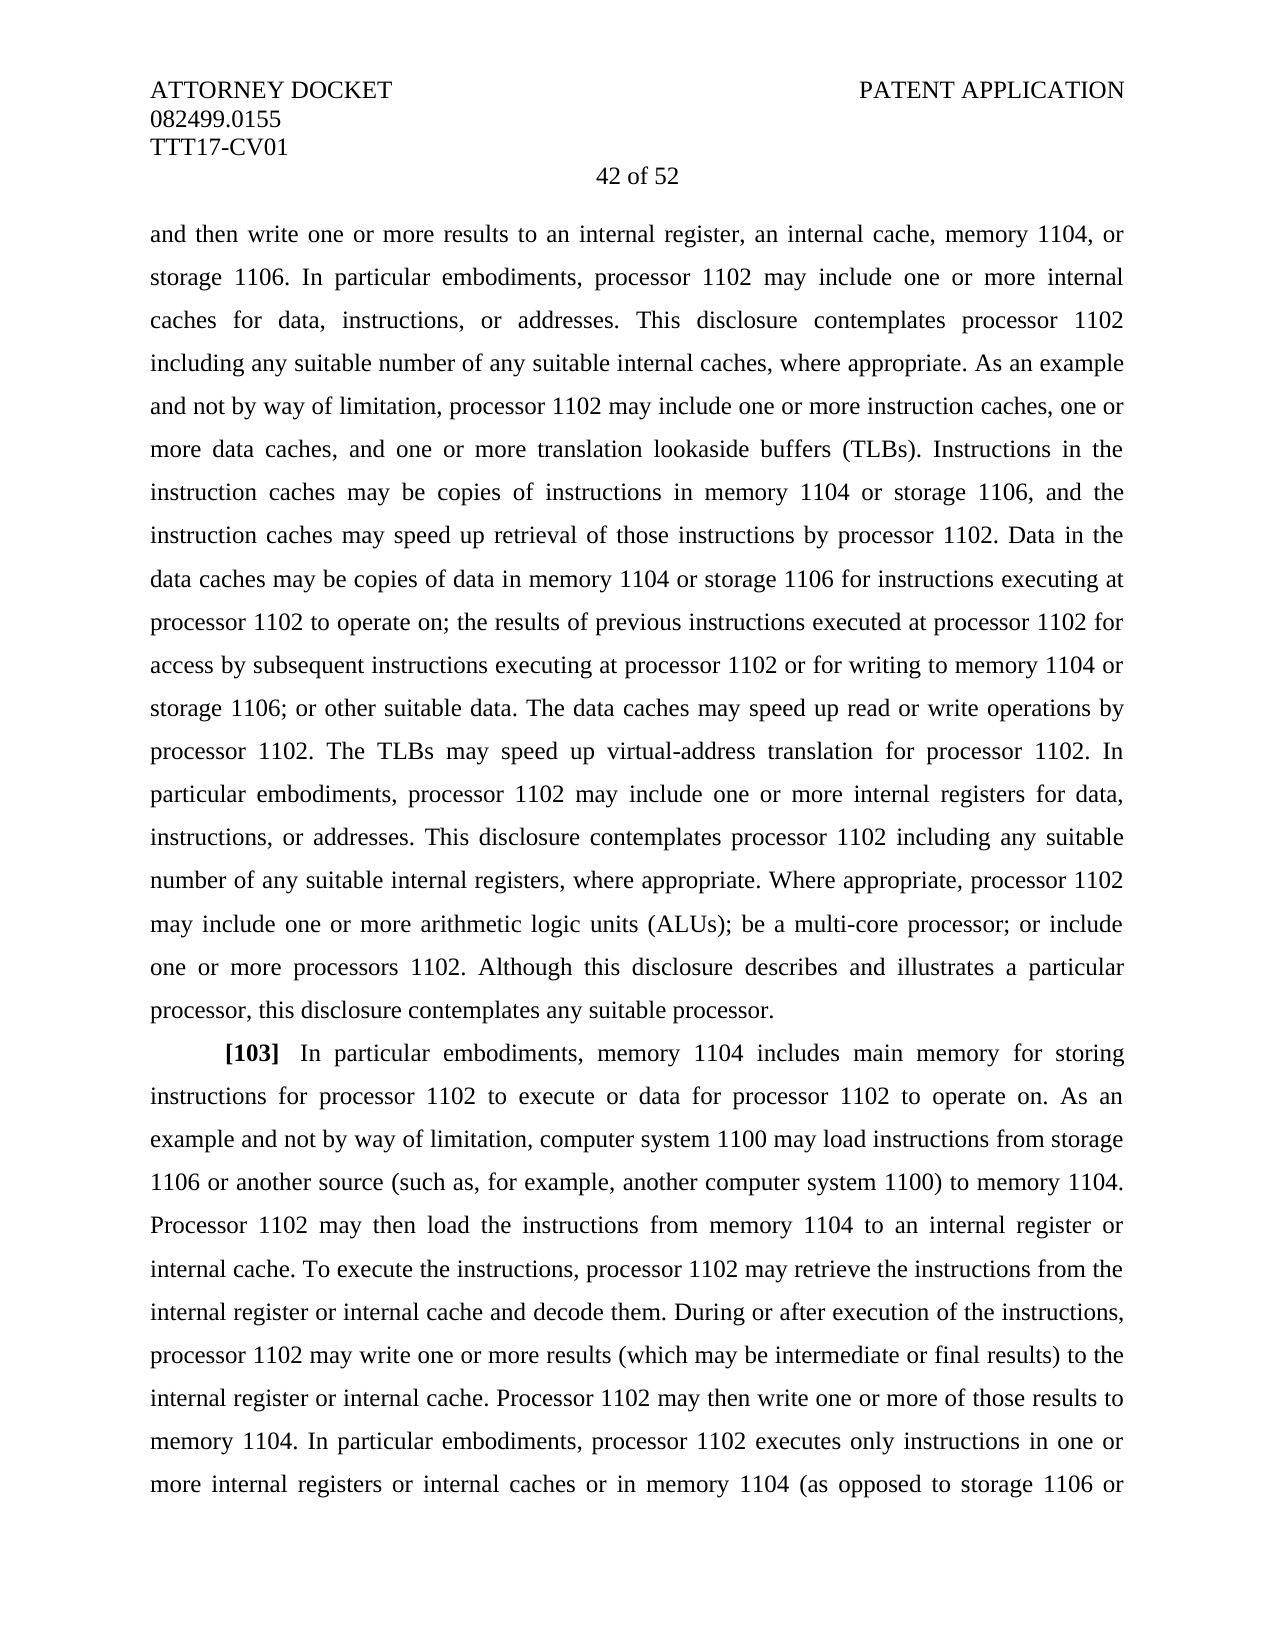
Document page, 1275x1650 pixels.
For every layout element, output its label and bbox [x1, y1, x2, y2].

text [150, 1038, 1125, 1498]
text [150, 219, 1125, 1024]
